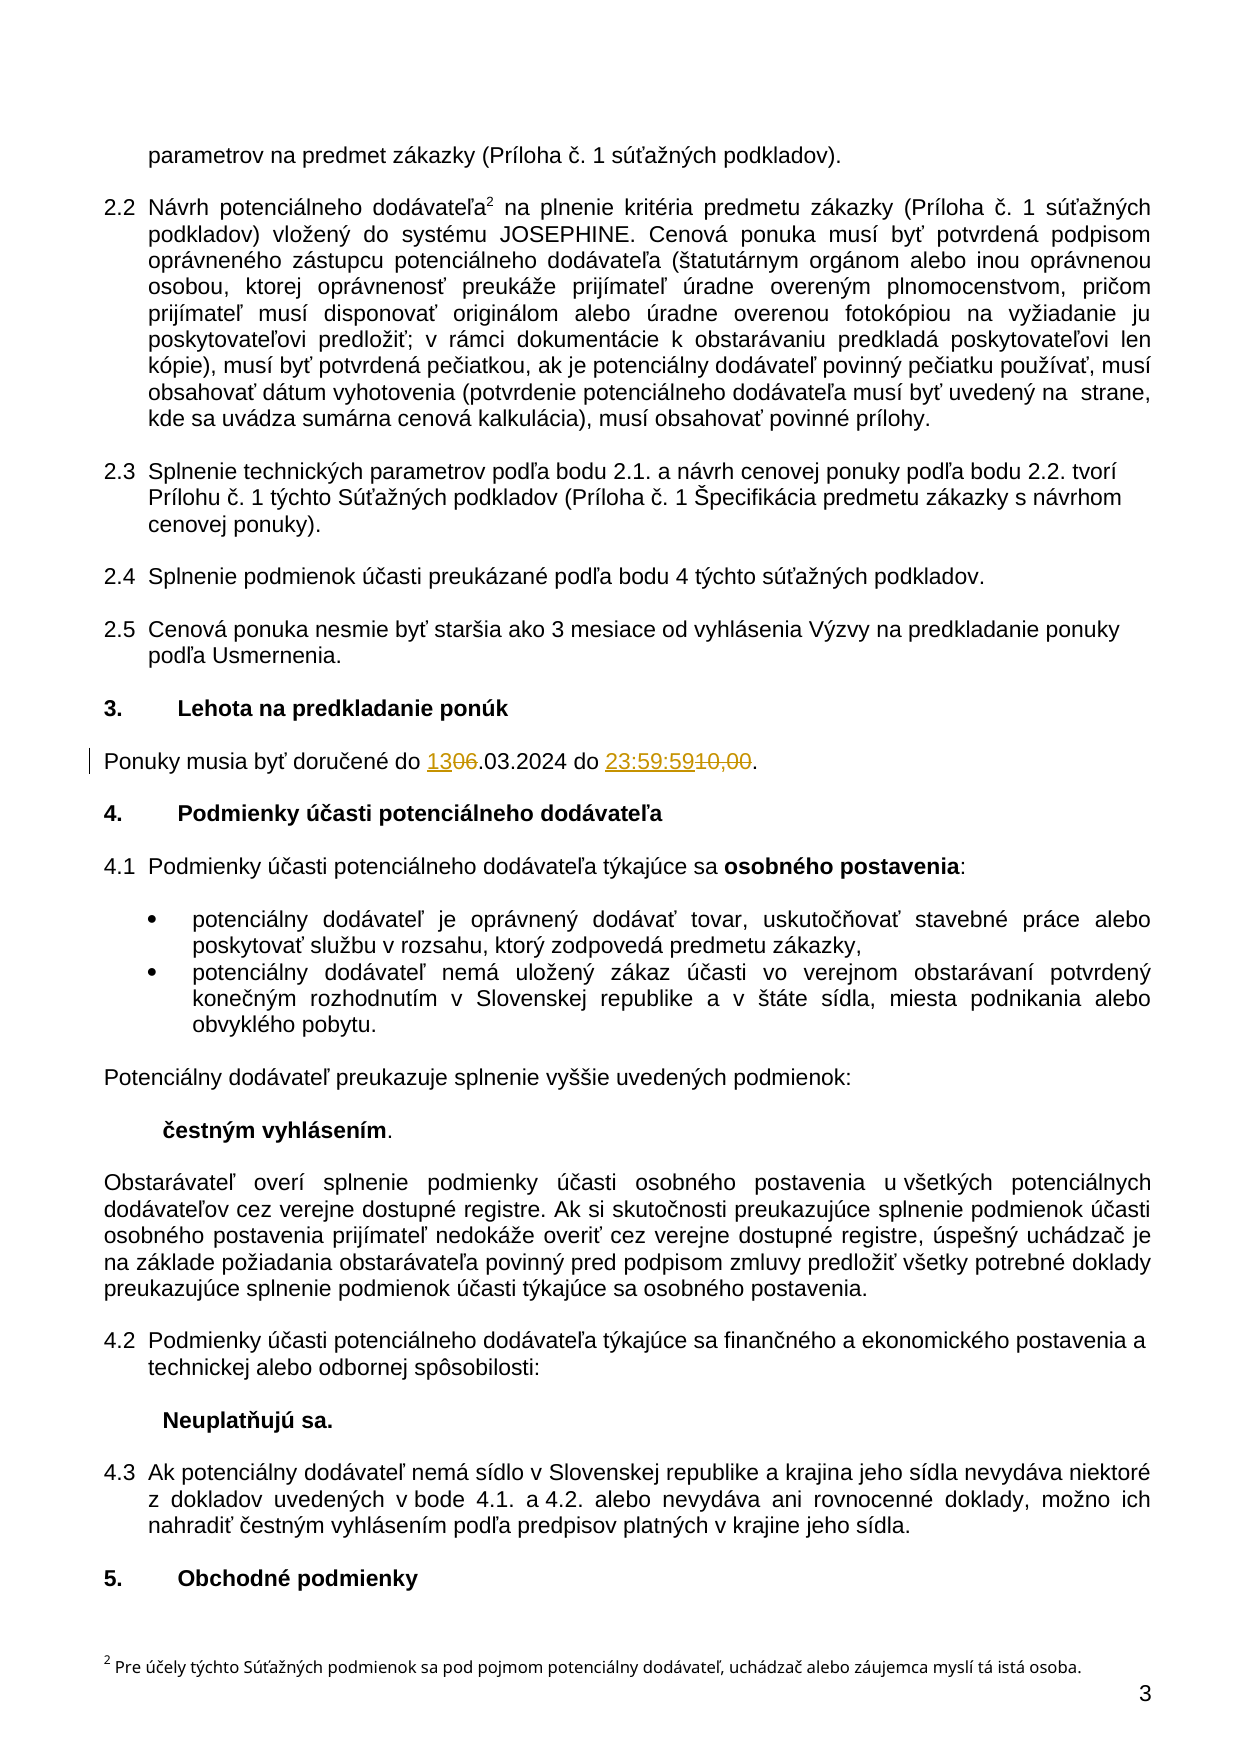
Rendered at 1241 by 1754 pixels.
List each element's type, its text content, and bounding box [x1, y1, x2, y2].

list Podmienky účasti potenciálneho dodávateľa týkajúce sa finančného a ekonomického postavenia a technickej alebo odbornej spôsobilosti: [103, 1327, 1151, 1380]
list čestným vyhlásením. [162, 1117, 1151, 1143]
list potenciálny dodávateľ je oprávnený dodávať tovar, uskutočňovať stavebné práce alebo poskytovať službu v rozsahu, ktorý zodpovedá predmetu zákazky, [148, 906, 1151, 958]
text Obstarávateľ overí splnenie podmienky účasti osobného postavenia u všetkých potenciálnych dodávateľov cez verejne dostupné registre. Ak si skutočnosti preukazujúce splnenie podmienok účasti osobného postavenia prijímateľ nedokáže overiť cez verejne dostupné registre, úspešný uchádzač je na základe požiadania obstarávateľa povinný pred podpisom zmluvy predložiť všetky potrebné doklady preukazujúce splnenie podmienok účasti týkajúce sa osobného postavenia. [103, 1169, 1151, 1301]
list Návrh potenciálneho dodávateľa na plnenie kritéria predmetu zákazky (Príloha č. 1 súťažných podkladov) vložený do systému JOSEPHINE. Cenová ponuka musí byť potvrdená podpisom oprávneného zástupcu potenciálneho dodávateľa (štatutárnym orgánom alebo inou oprávnenou osobou, ktorej oprávnenosť preukáže prijímateľ úradne overeným plnomocenstvom, pričom prijímateľ musí disponovať originálom alebo úradne overenou fotokópiou na vyžiadanie ju poskytovateľovi predložiť; v rámci dokumentácie k obstarávaniu predkladá poskytovateľovi len kópie), musí byť potvrdená pečiatkou, ak je potenciálny dodávateľ povinný pečiatku používať, musí obsahovať dátum vyhotovenia (potvrdenie potenciálneho dodávateľa musí byť uvedený na strane, kde sa uvádza sumárna cenová kalkulácia), musí obsahovať povinné prílohy. [103, 194, 1151, 431]
list Splnenie podmienok účasti preukázané podľa bodu 4 týchto súťažných podkladov. [103, 563, 1151, 589]
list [103, 142, 1151, 168]
list Podmienky účasti potenciálneho dodávateľa týkajúce sa osobného postavenia: [103, 853, 1151, 879]
list Ponuky musia byť doručené do .03.2024 do . [103, 748, 1151, 774]
text Potenciálny dodávateľ preukazuje splnenie vyššie uvedených podmienok: [103, 1064, 1151, 1090]
list Lehota na predkladanie ponúk [103, 695, 1151, 721]
list Ak potenciálny dodávateľ nemá sídlo v Slovenskej republike a krajina jeho sídla nevydáva niektoré z dokladov uvedených v bode 4.1. a 4.2. alebo nevydáva ani rovnocenné doklady, možno ich nahradiť čestným vyhlásením podľa predpisov platných v krajine jeho sídla. [103, 1459, 1151, 1538]
list Cenová ponuka nesmie byť staršia ako 3 mesiace od vyhlásenia Výzvy na predkladanie ponuky podľa Usmernenia. [103, 616, 1151, 669]
list Obchodné podmienky [103, 1565, 1151, 1591]
list potenciálny dodávateľ nemá uložený zákaz účasti vo verejnom obstarávaní potvrdený konečným rozhodnutím v Slovenskej republike a v štáte sídla, miesta podnikania alebo obvyklého pobytu. [148, 958, 1151, 1038]
list Splnenie technických parametrov podľa bodu 2.1. a návrh cenovej ponuky podľa bodu 2.2. tvorí Prílohu č. 1 týchto Súťažných podkladov (Príloha č. 1 Špecifikácia predmetu zákazky s návrhom cenovej ponuky). [103, 458, 1151, 537]
text Neuplatňujú sa. [162, 1407, 1151, 1433]
list Podmienky účasti potenciálneho dodávateľa [103, 800, 1151, 827]
